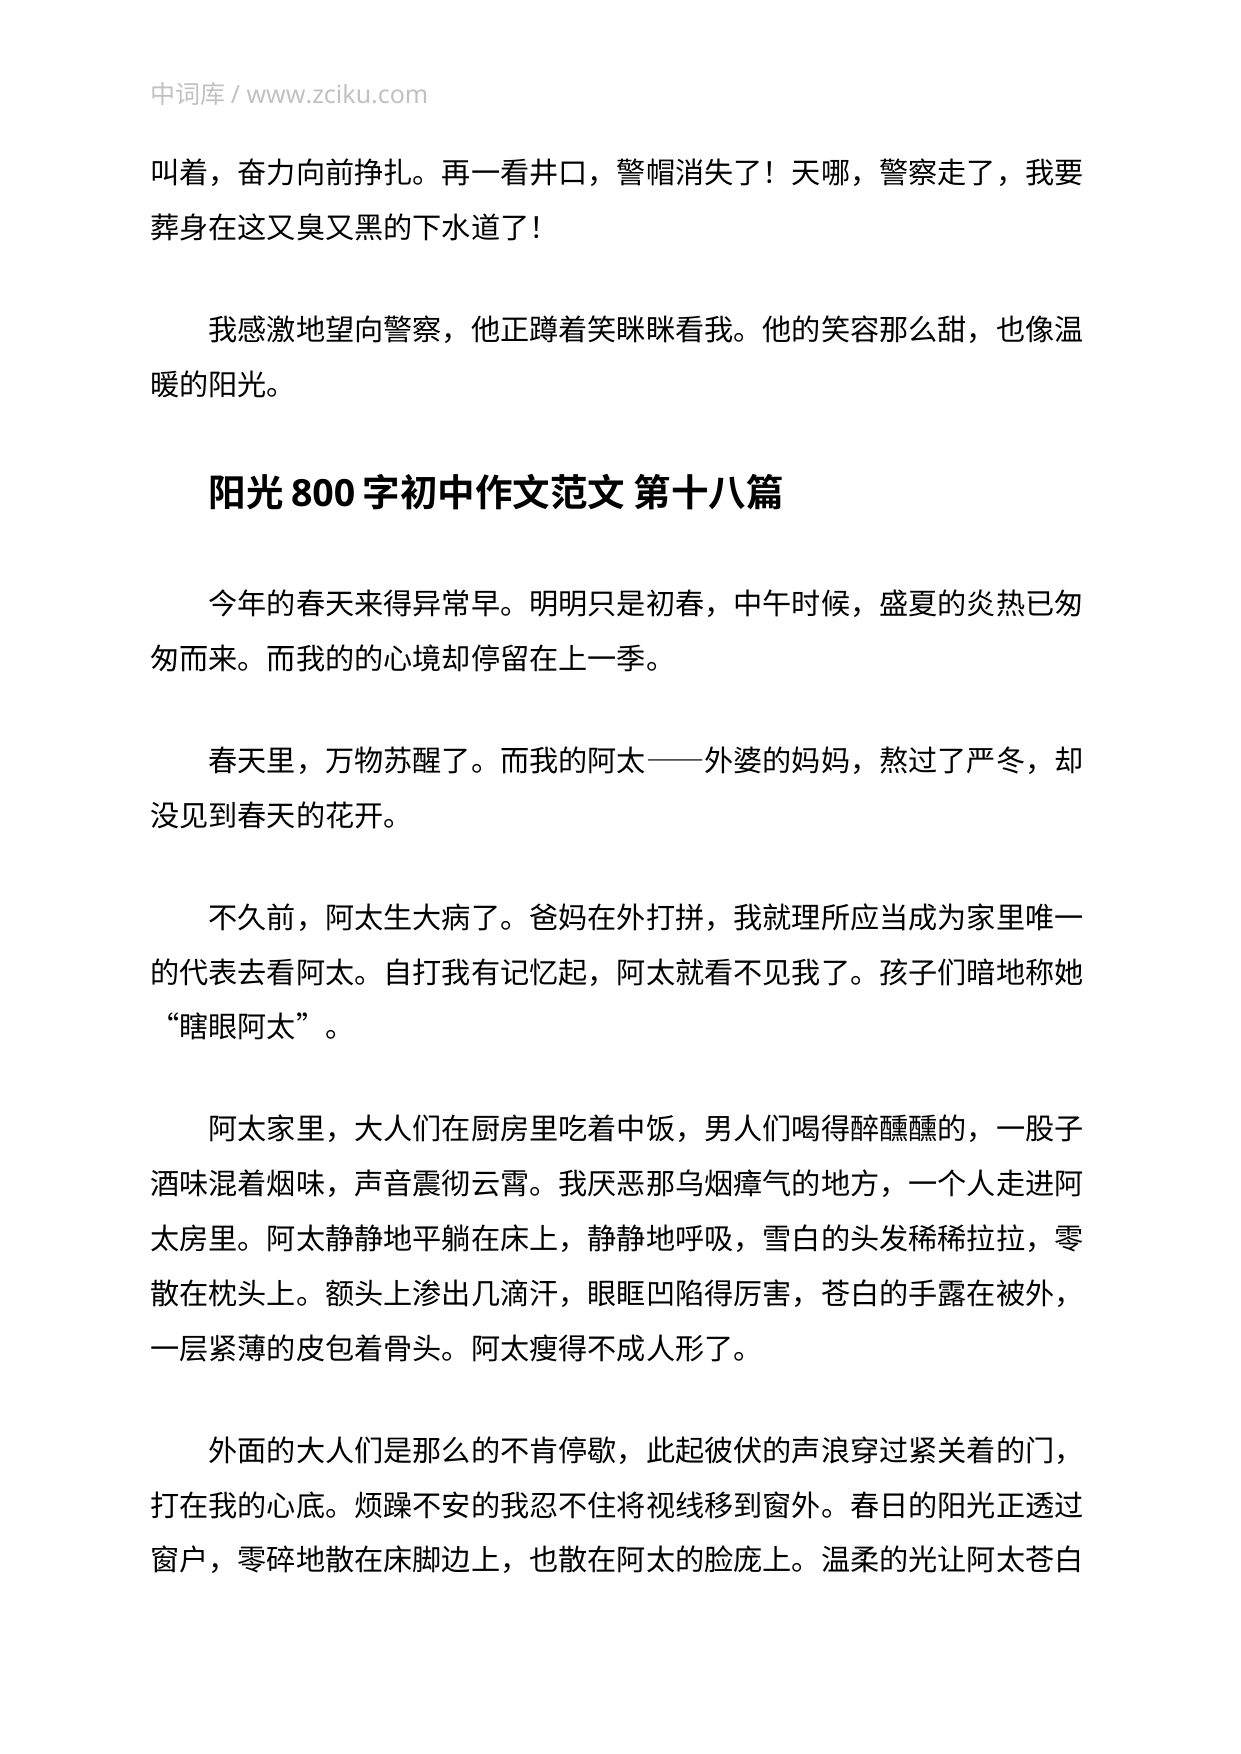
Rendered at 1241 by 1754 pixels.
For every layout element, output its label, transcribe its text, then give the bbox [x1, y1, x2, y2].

text 阳光800字初中作文范文 第十八篇 [150, 463, 1090, 518]
text 春天里，万物苏醒了。而我的阿太——外婆的妈妈，熬过了严冬，却没见到春天的花开。 [150, 738, 1090, 835]
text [150, 150, 1090, 247]
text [150, 1427, 1090, 1579]
text 不久前，阿太生大病了。爸妈在外打拼，我就理所应当成为家里唯一的代表去看阿太。自打我有记忆起，阿太就看不见我了。孩子们暗地称她“瞎眼阿太”。 [150, 894, 1090, 1046]
text 我感激地望向警察，他正蹲着笑眯眯看我。他的笑容那么甜，也像温暖的阳光。 [150, 307, 1090, 404]
text 阿太家里，大人们在厨房里吃着中饭，男人们喝得醉醺醺的，一股子酒味混着烟味，声音震彻云霄。我厌恶那乌烟瘴气的地方，一个人走进阿太房里。阿太静静地平躺在床上，静静地呼吸，雪白的头发稀稀拉拉，零散在枕头上。额头上渗出几滴汗，眼眶凹陷得厉害，苍白的手露在被外，一层紧薄的皮包着骨头。阿太瘦得不成人形了。 [150, 1106, 1090, 1368]
text 今年的春天来得异常早。明明只是初春，中午时候，盛夏的炎热已匆匆而来。而我的的心境却停留在上一季。 [150, 581, 1090, 678]
